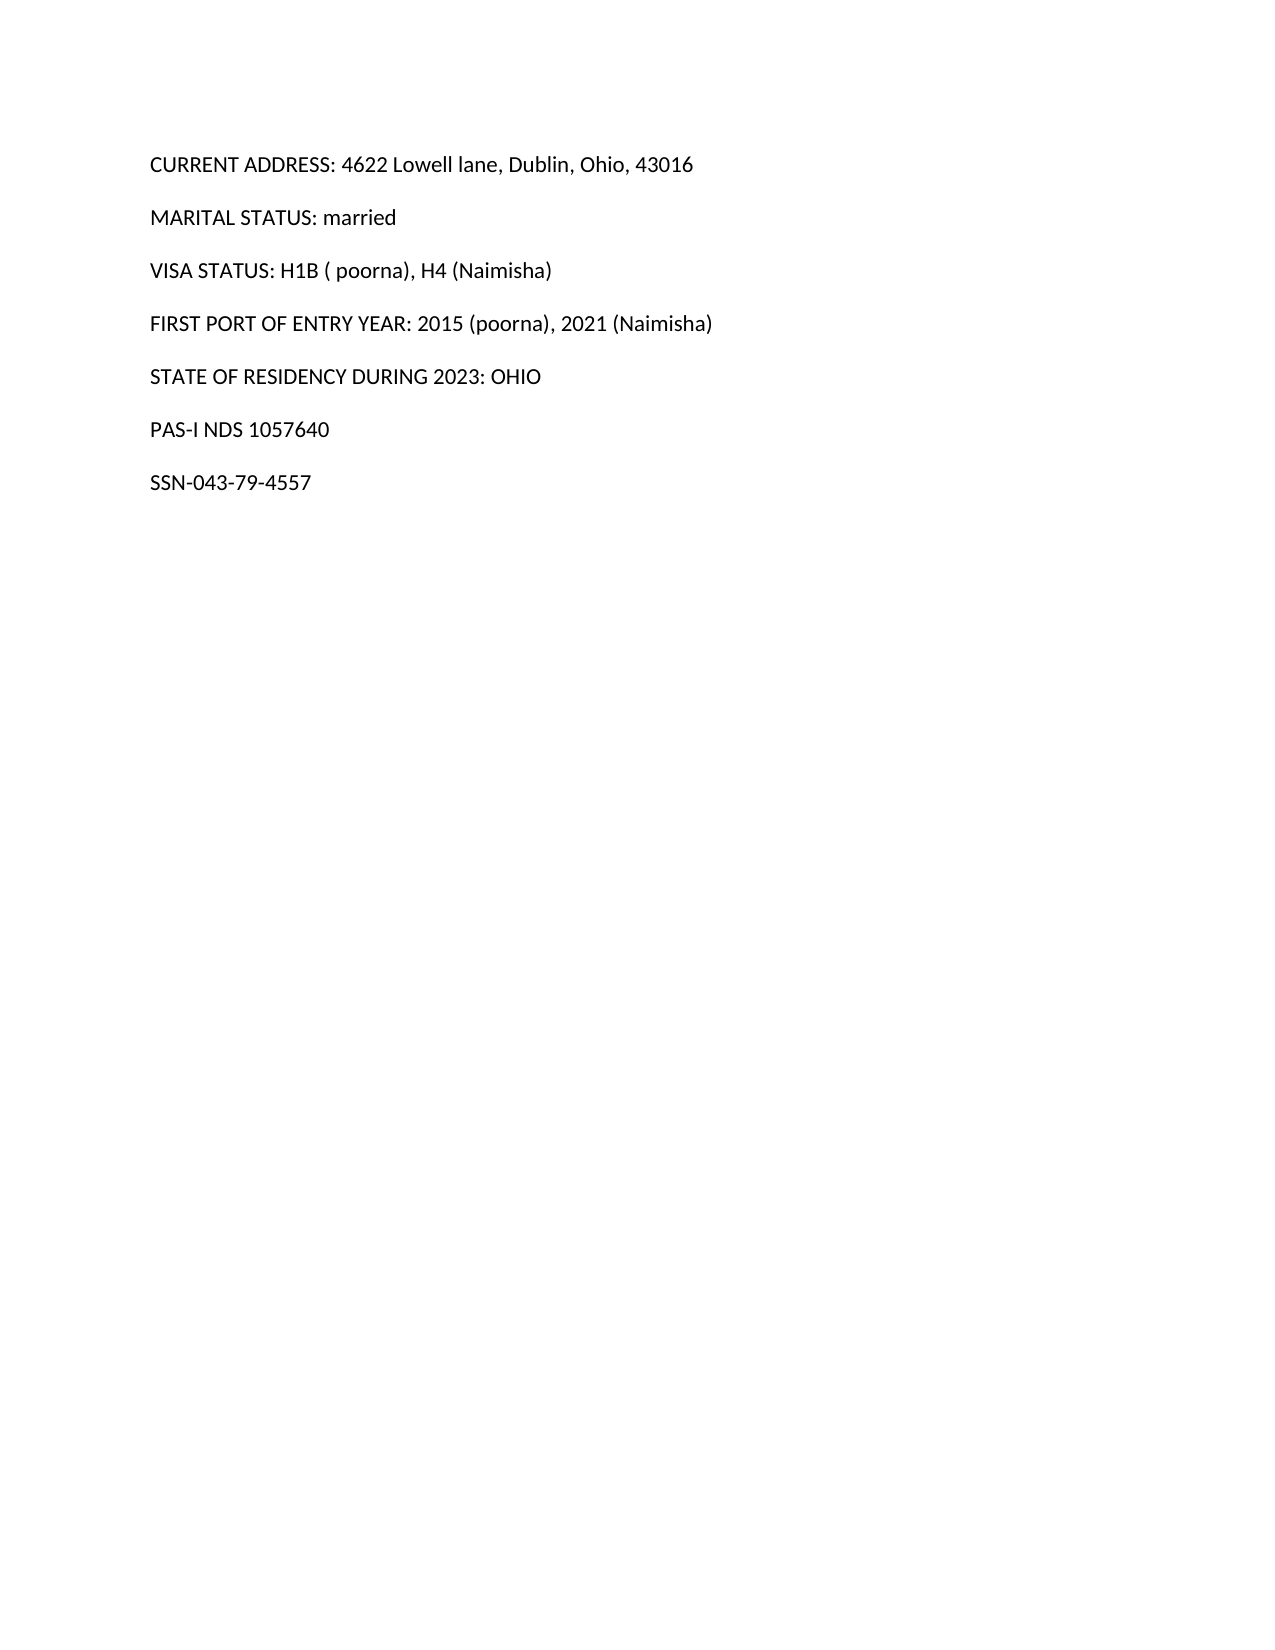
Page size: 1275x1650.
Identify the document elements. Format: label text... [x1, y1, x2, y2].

text VISA STATUS: H1B ( poorna), H4 (Naimisha) [150, 256, 1125, 284]
text STATE OF RESIDENCY DURING 2023: OHIO [150, 362, 1125, 390]
text CURRENT ADDRESS: 4622 Lowell lane, Dublin, Ohio, 43016 [150, 150, 1125, 178]
text PAS-I NDS 1057640 [150, 415, 1125, 443]
text FIRST PORT OF ENTRY YEAR: 2015 (poorna), 2021 (Naimisha) [150, 309, 1125, 337]
text SSN-043-79-4557 [150, 468, 1125, 496]
text MARITAL STATUS: married [150, 203, 1125, 231]
